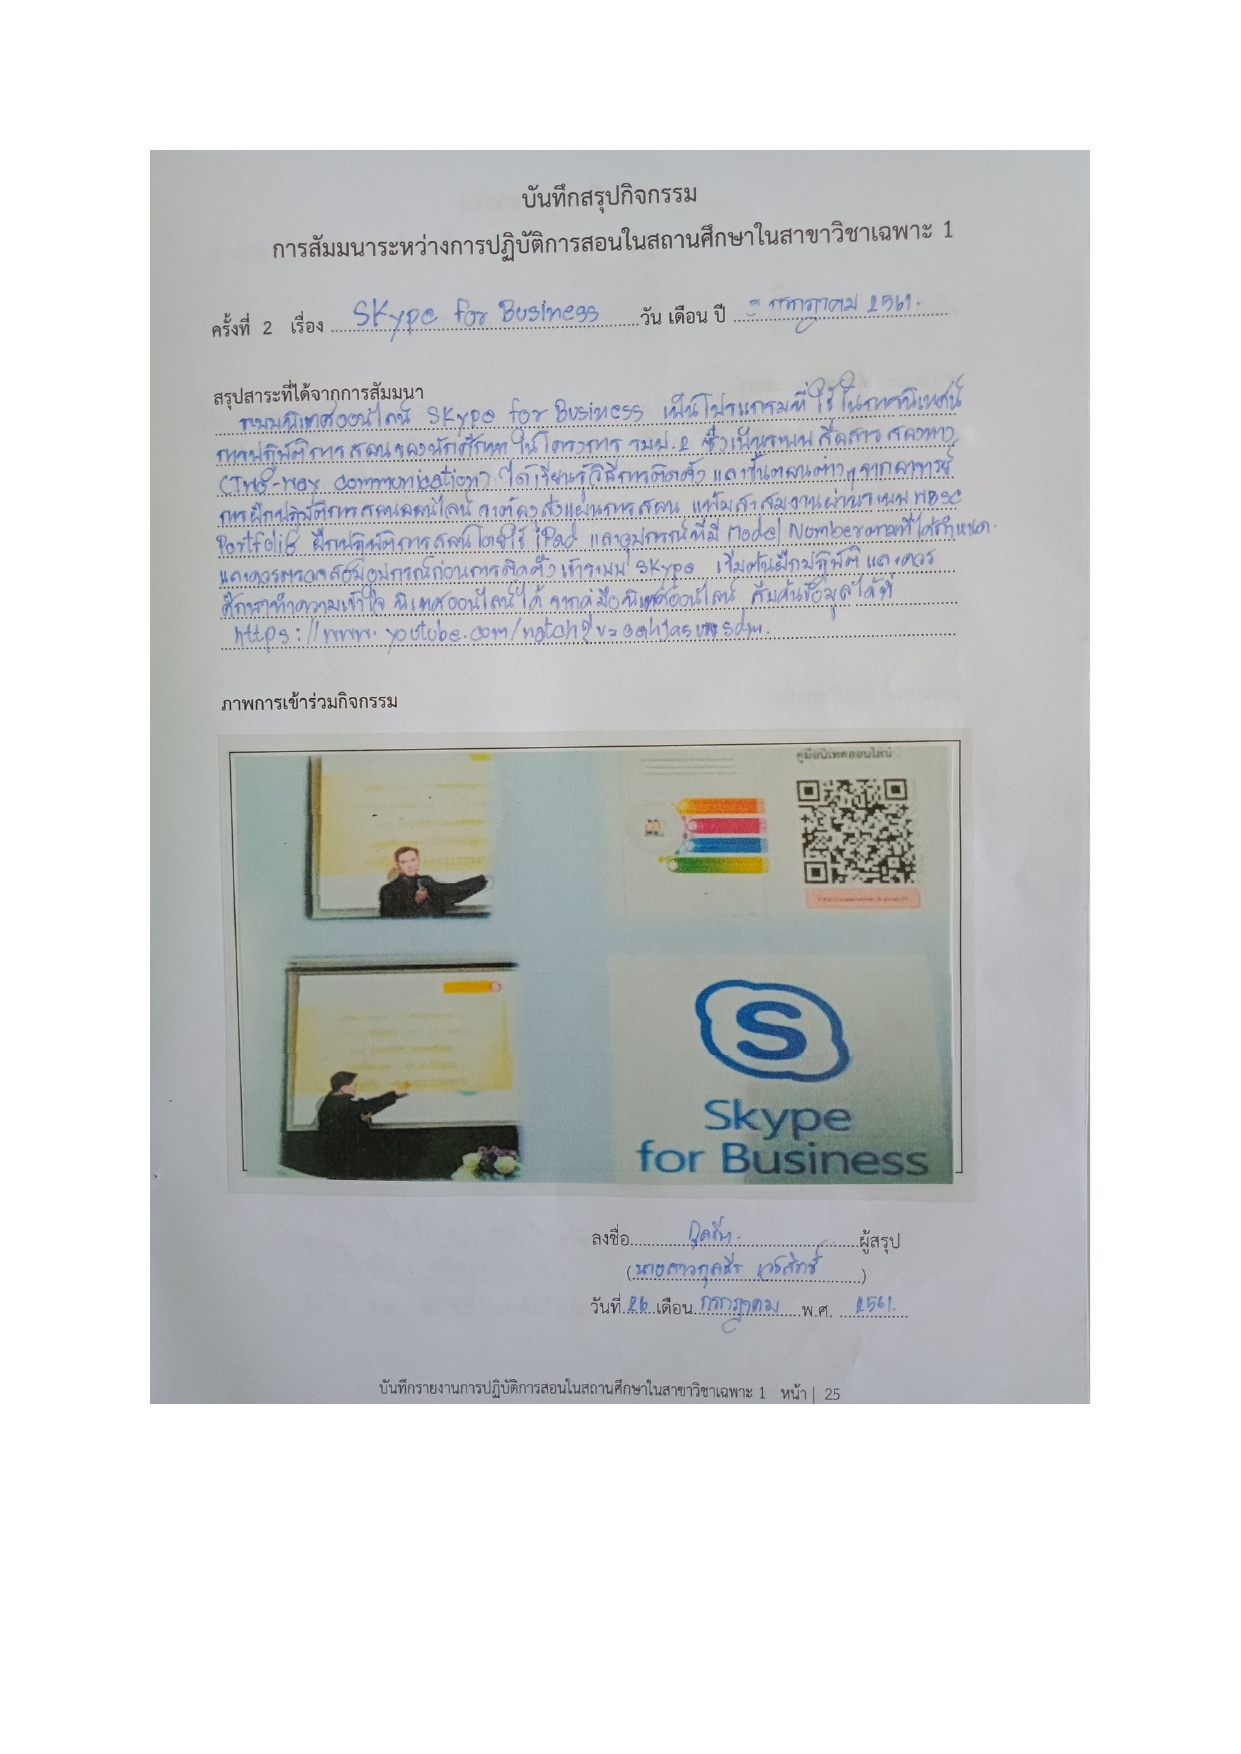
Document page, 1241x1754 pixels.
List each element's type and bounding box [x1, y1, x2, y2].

picture [150, 150, 1091, 1404]
